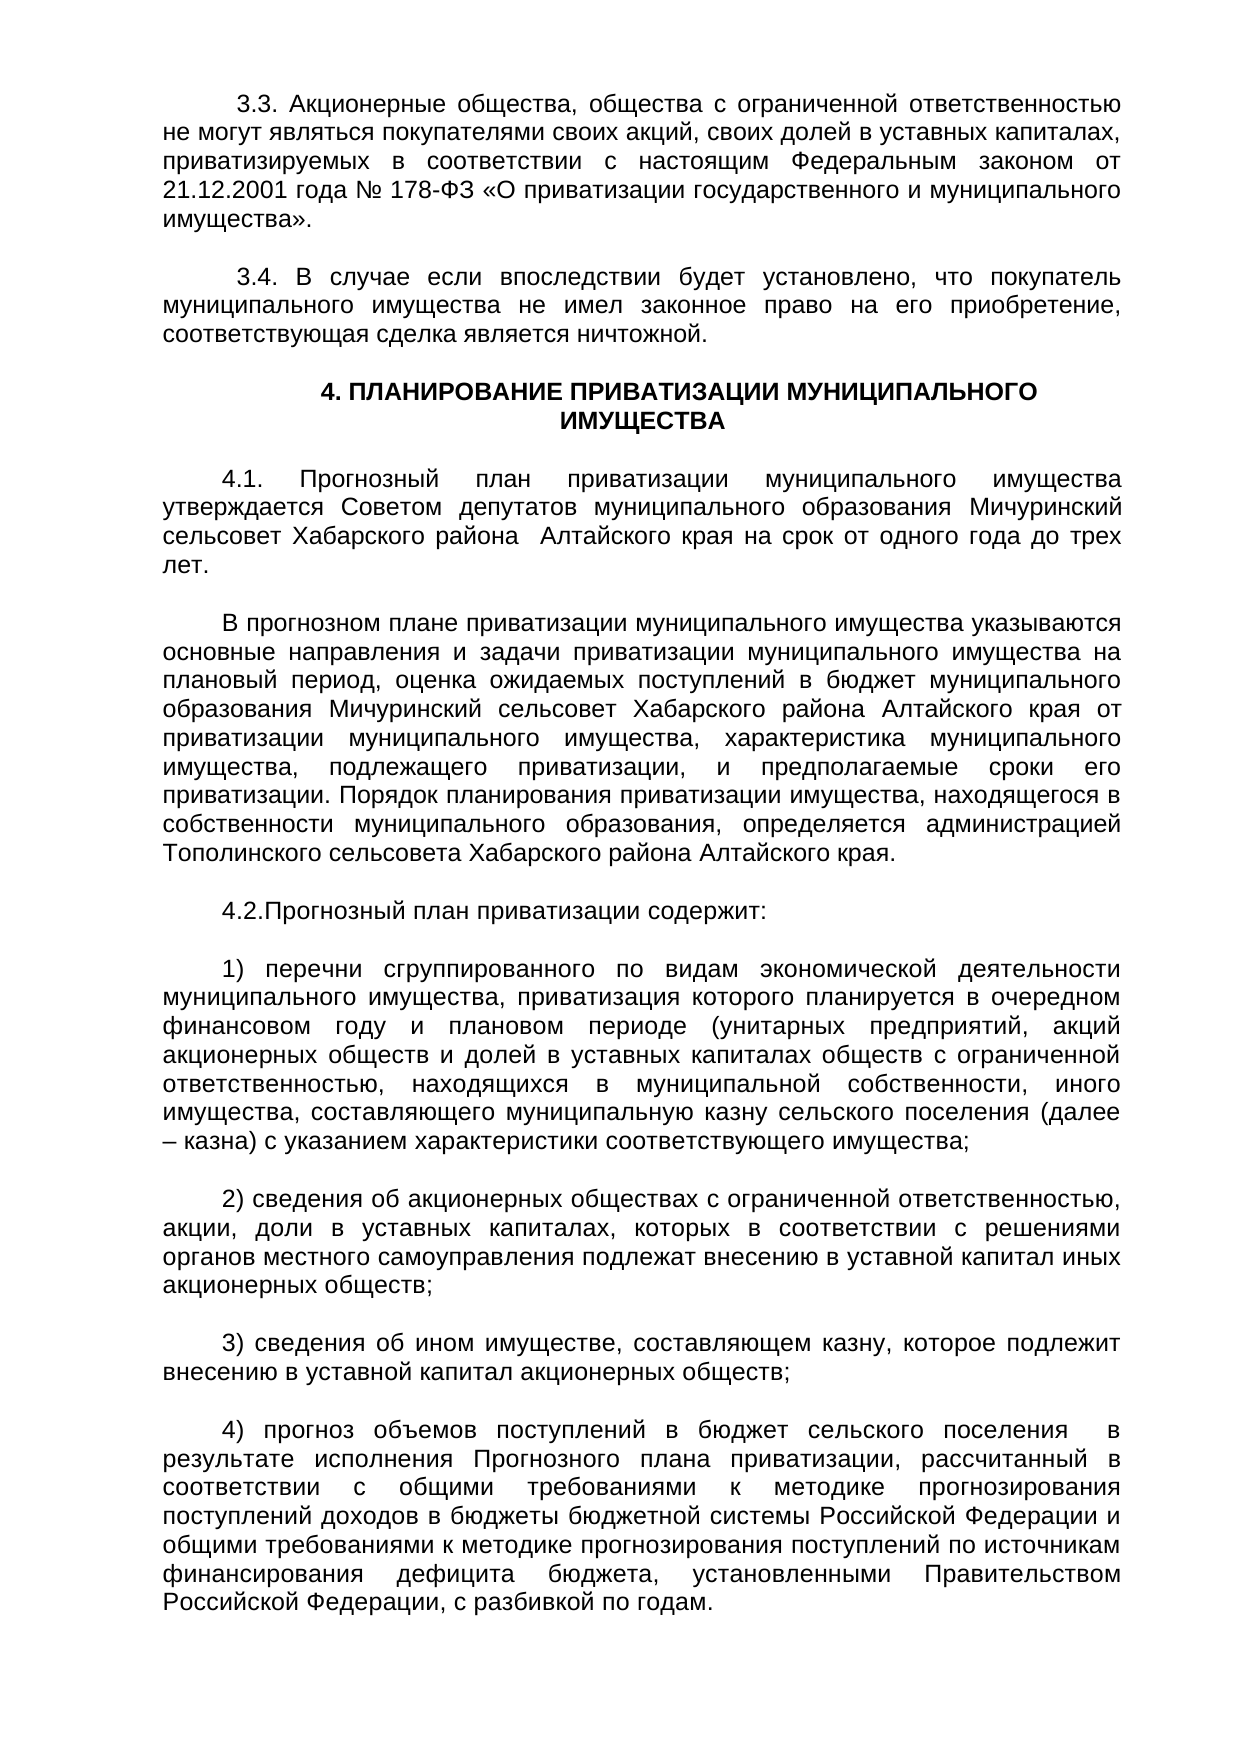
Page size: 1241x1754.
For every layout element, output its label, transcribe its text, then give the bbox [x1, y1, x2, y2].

text 4.1. Прогнозный план приватизации муниципального имущества утверждается Советом депутатов муниципального образования Мичуринский сельсовет Хабарского района Алтайского края на срок от одного года до трех лет. [162, 464, 1122, 579]
text 3.3. Акционерные общества, общества с ограниченной ответственностью не могут являться покупателями своих акций, своих долей в уставных капиталах, приватизируемых в соответствии с настоящим Федеральным законом от 21.12.2001 года № 178-ФЗ «О приватизации государственного и муниципального имущества». [162, 89, 1122, 232]
text 4.2.Прогнозный план приватизации содержит: [222, 896, 1122, 924]
text 3.4. В случае если впоследствии будет установлено, что покупатель муниципального имущества не имел законное право на его приобретение, соответствующая сделка является ничтожной. [162, 262, 1122, 348]
text 3) сведения об ином имуществе, составляющем казну, которое подлежит внесению в уставной капитал акционерных обществ; [162, 1328, 1122, 1386]
text 4) прогноз объемов поступлений в бюджет сельского поселения в результате исполнения Прогнозного плана приватизации, рассчитанный в соответствии с общими требованиями к методике прогнозирования поступлений доходов в бюджеты бюджетной системы Российской Федерации и общими требованиями к методике прогнозирования поступлений по источникам финансирования дефицита бюджета, установленными Правительством Российской Федерации, с разбивкой по годам. [162, 1415, 1122, 1616]
text 2) сведения об акционерных обществах с ограниченной ответственностью, акции, доли в уставных капиталах, которых в соответствии с решениями органов местного самоуправления подлежат внесению в уставной капитал иных акционерных обществ; [162, 1184, 1122, 1299]
text 1) перечни сгруппированного по видам экономической деятельности муниципального имущества, приватизация которого планируется в очередном финансовом году и плановом периоде (унитарных предприятий, акций акционерных обществ и долей в уставных капиталах обществ с ограниченной ответственностью, находящихся в муниципальной собственности, иного имущества, составляющего муниципальную казну сельского поселения (далее – казна) с указанием характеристики соответствующего имущества; [162, 954, 1122, 1155]
text 4. ПЛАНИРОВАНИЕ ПРИВАТИЗАЦИИ МУНИЦИПАЛЬНОГО ИМУЩЕСТВА [162, 377, 1122, 434]
text В прогнозном плане приватизации муниципального имущества указываются основные направления и задачи приватизации муниципального имущества на плановый период, оценка ожидаемых поступлений в бюджет муниципального образования Мичуринский сельсовет Хабарского района Алтайского края от приватизации муниципального имущества, характеристика муниципального имущества, подлежащего приватизации, и предполагаемые сроки его приватизации. Порядок планирования приватизации имущества, находящегося в собственности муниципального образования, определяется администрацией Тополинского сельсовета Хабарского района Алтайского края. [162, 608, 1122, 867]
